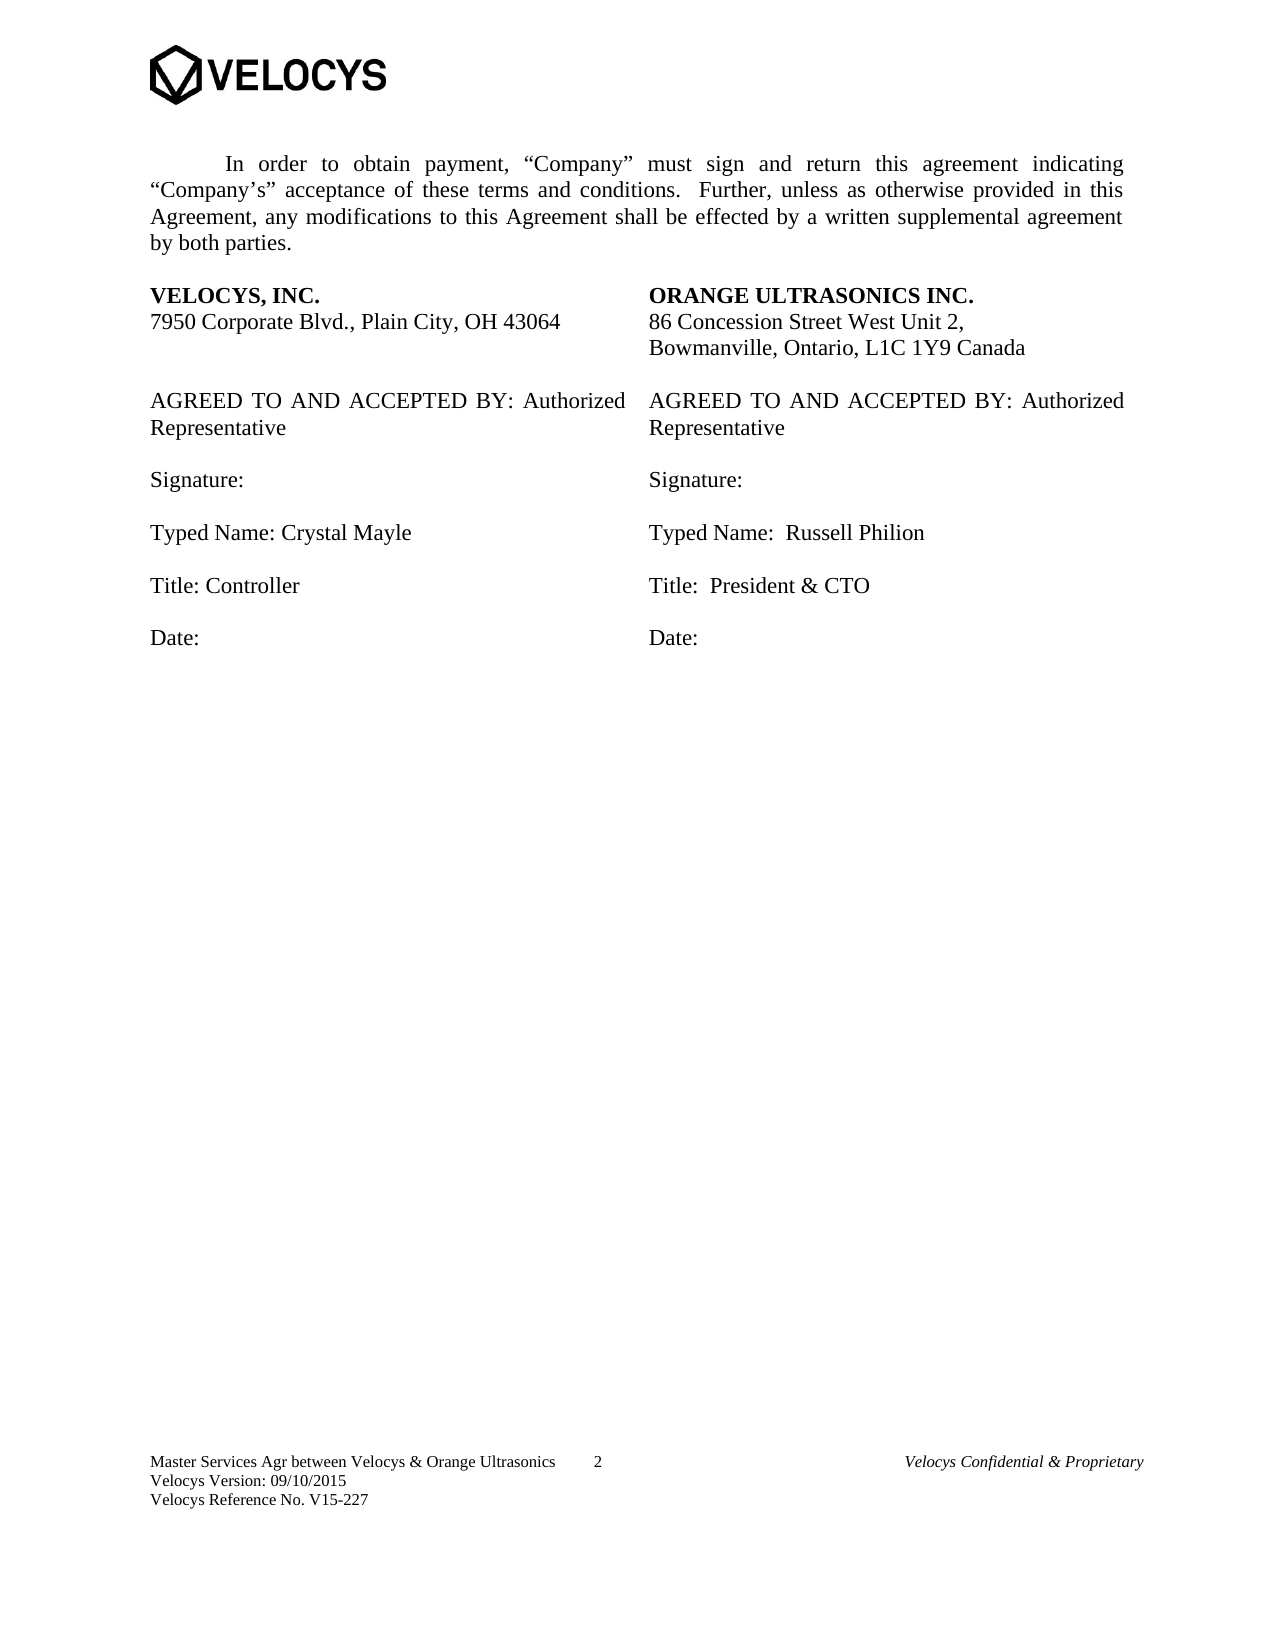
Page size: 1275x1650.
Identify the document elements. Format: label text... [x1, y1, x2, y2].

table_cell AGREED TO AND ACCEPTED BY: Authorized Representative Signature: [638, 387, 1136, 519]
table_cell AGREED TO AND ACCEPTED BY: Authorized Representative Signature: [139, 387, 637, 519]
table_cell Date: [638, 624, 1136, 677]
table_header VELOCYS, INC. 7950 Corporate Blvd., Plain City, OH 43064 [139, 282, 637, 387]
text In order to obtain payment, “Company” must sign and return this agreement indicating “Company’s” acceptance of these terms and conditions. Further, unless as otherwise provided in this Agreement, any modifications to this Agreement shall be effected by a written supplemental agreement by both parties. [150, 150, 1125, 255]
table_cell Typed Name: Crystal Mayle [139, 519, 637, 545]
table_cell Date: [139, 624, 637, 677]
picture [150, 45, 386, 105]
table_cell Title: Controller [139, 545, 637, 624]
table_cell Title: President & CTO [638, 545, 1136, 624]
table_header orange ultrasonics Inc. 86 Concession Street West Unit 2, Bowmanville, Ontario, L1C 1Y9 Canada [638, 282, 1136, 387]
table_cell Typed Name: Russell Philion [638, 519, 1136, 545]
